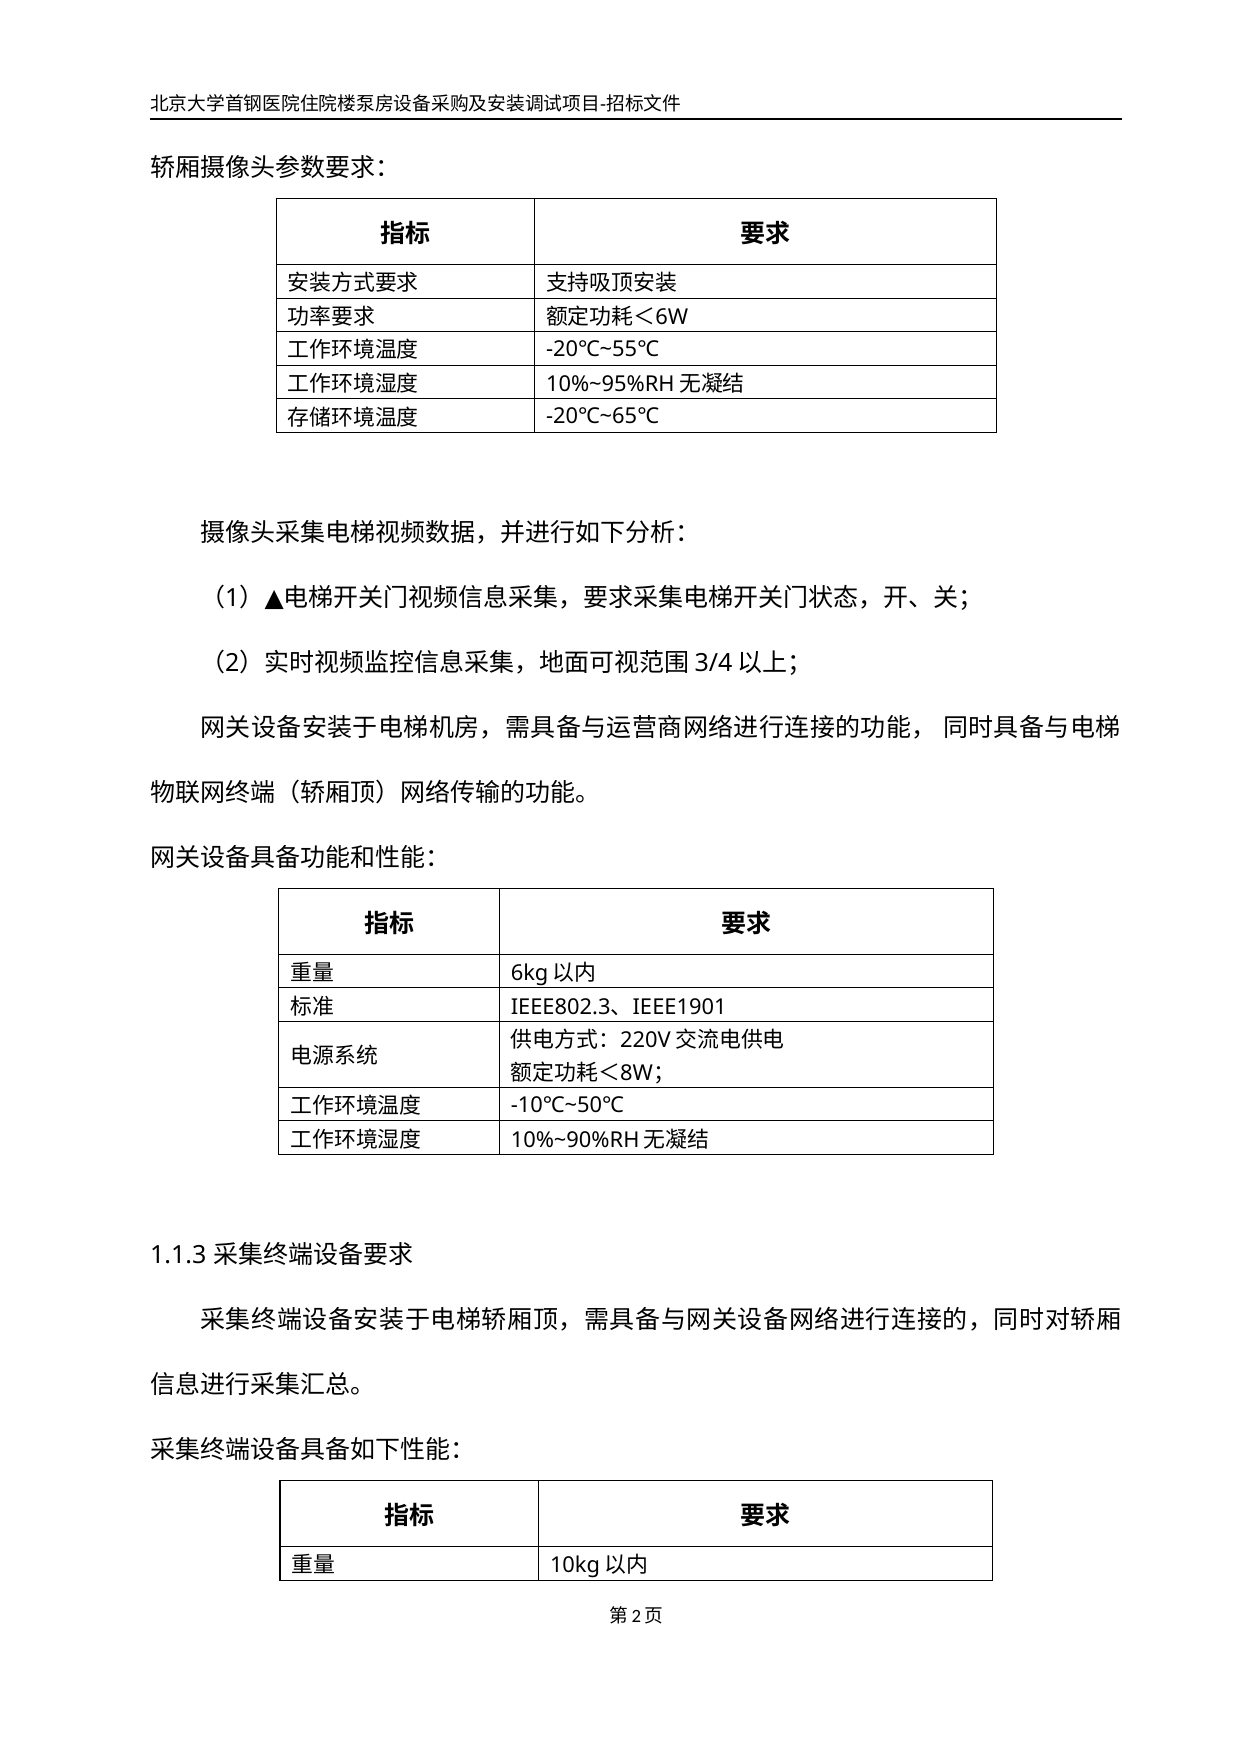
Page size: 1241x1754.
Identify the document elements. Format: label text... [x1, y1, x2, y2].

table_cell 工作环境温度 [277, 332, 534, 364]
list 实时视频监控信息采集，地面可视范围3/4以上； [150, 628, 1122, 693]
table_cell 额定功耗＜6W [535, 299, 996, 331]
table_cell 工作环境温度 [279, 1088, 499, 1120]
text 采集终端设备安装于电梯轿厢顶，需具备与网关设备网络进行连接的，同时对轿厢信息进行采集汇总。 [150, 1285, 1122, 1415]
table_cell 标准 [279, 988, 499, 1021]
table_cell 存储环境温度 [277, 399, 534, 432]
text 网关设备具备功能和性能： [150, 823, 1122, 888]
table_header 要求 [500, 889, 993, 954]
table_cell 电源系统 [279, 1022, 499, 1087]
table_cell 重量 [281, 1547, 538, 1579]
table_header 指标 [279, 889, 499, 954]
table_cell 10%~90%RH无凝结 [500, 1121, 993, 1154]
table_header 指标 [281, 1481, 538, 1546]
list ▲电梯开关门视频信息采集，要求采集电梯开关门状态，开、关； [150, 563, 1122, 628]
table_cell -20℃~65℃ [535, 399, 996, 432]
table_header 要求 [539, 1481, 992, 1546]
table_cell 供电方式：220V交流电供电 额定功耗＜8W； [500, 1022, 993, 1087]
table_header 指标 [277, 199, 534, 264]
text 网关设备安装于电梯机房，需具备与运营商网络进行连接的功能， 同时具备与电梯物联网终端（轿厢顶）网络传输的功能。 [150, 693, 1122, 823]
text 采集终端设备具备如下性能： [150, 1415, 1122, 1480]
table_cell IEEE802.3、IEEE1901 [500, 988, 993, 1021]
table_cell 6kg以内 [500, 955, 993, 987]
table_cell 功率要求 [277, 299, 534, 331]
table_header 要求 [535, 199, 996, 264]
table_cell 重量 [279, 955, 499, 987]
table_cell 工作环境湿度 [277, 366, 534, 398]
table_cell 10%~95%RH无凝结 [535, 366, 996, 398]
table_cell 安装方式要求 [277, 265, 534, 297]
table_cell -20℃~55℃ [535, 332, 996, 364]
table_cell 工作环境湿度 [279, 1121, 499, 1154]
text 摄像头采集电梯视频数据，并进行如下分析： [150, 498, 1122, 563]
table_cell -10℃~50℃ [500, 1088, 993, 1120]
table_cell 10kg以内 [539, 1547, 992, 1579]
table_cell 支持吸顶安装 [535, 265, 996, 297]
text 1.1.3 采集终端设备要求 [150, 1220, 1122, 1285]
text 轿厢摄像头参数要求： [150, 133, 1122, 198]
